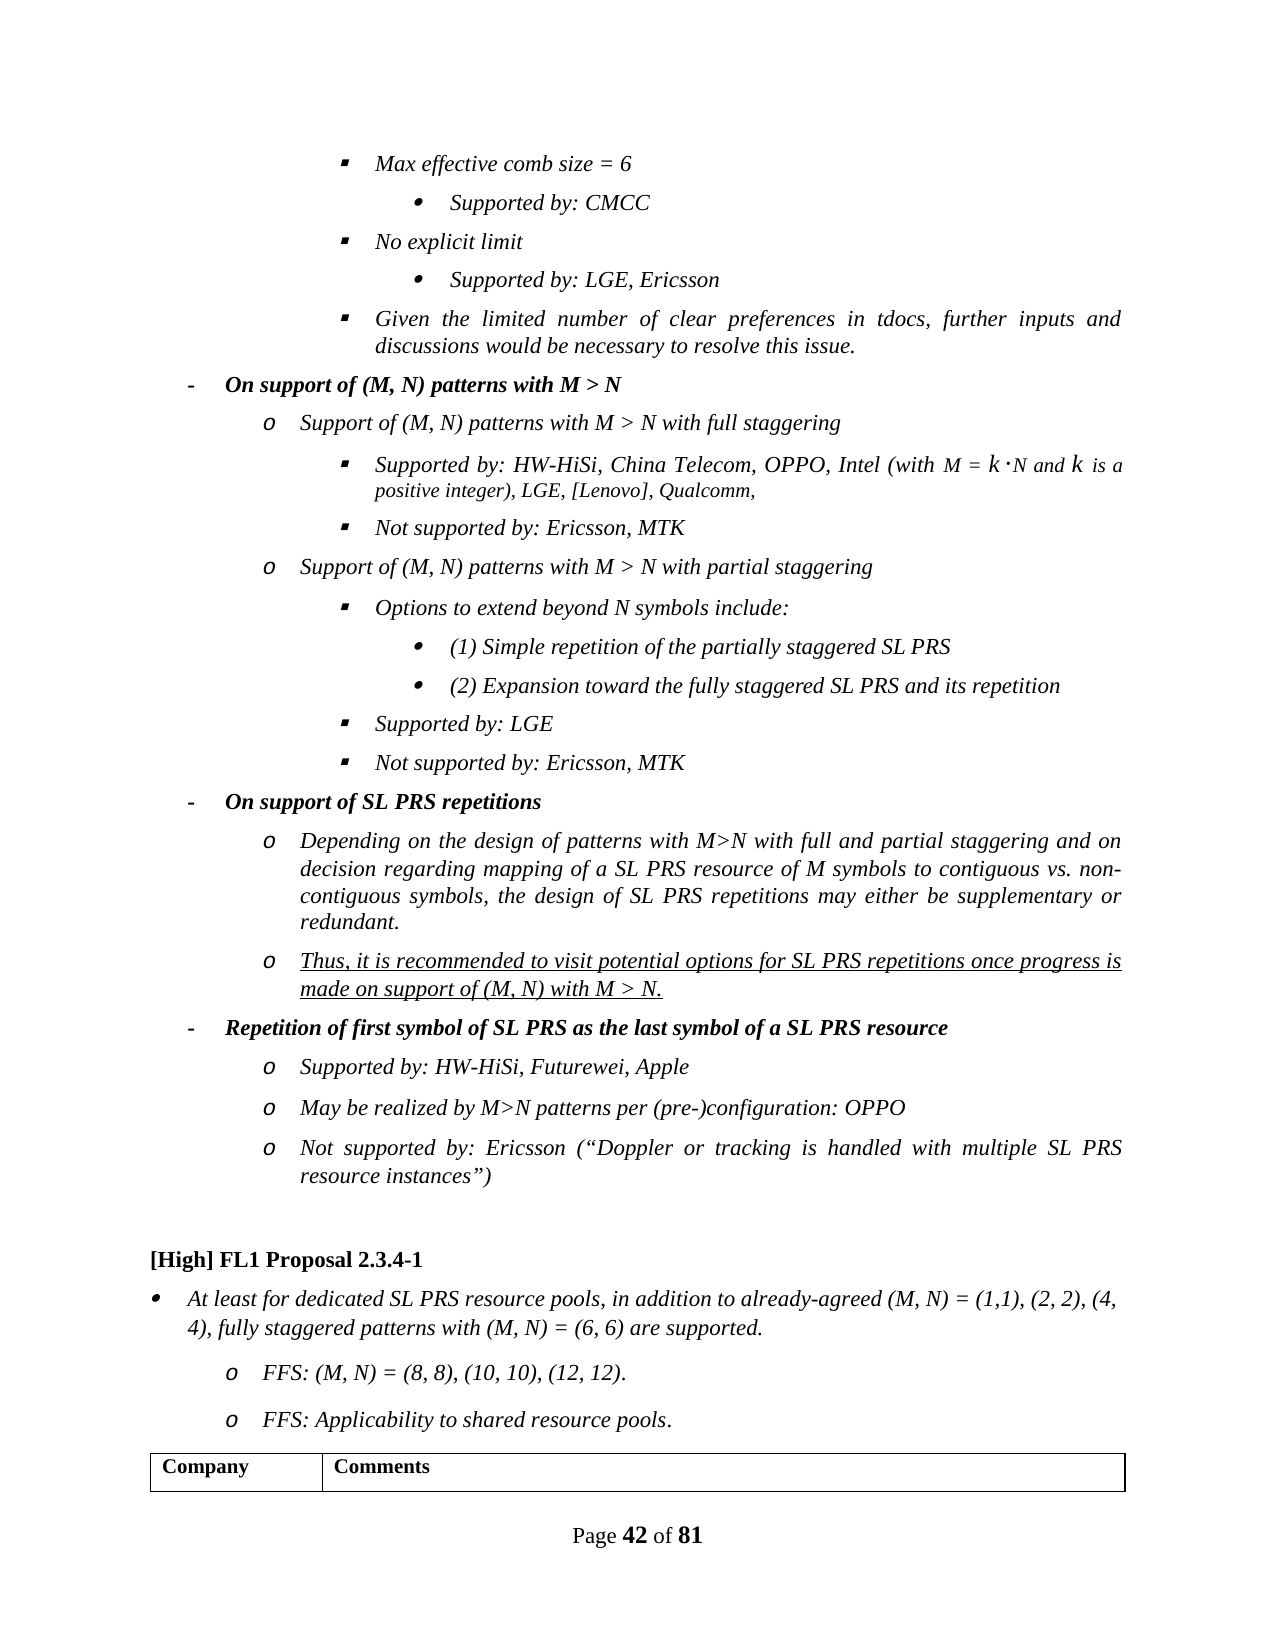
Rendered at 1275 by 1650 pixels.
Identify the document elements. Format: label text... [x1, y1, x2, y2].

list (2) Expansion toward the fully staggered SL PRS and its repetition [412, 672, 1125, 698]
list Support of (M, N) patterns with M > N with full staggering [262, 409, 1125, 438]
list On support of SL PRS repetitions [187, 788, 1125, 814]
table_header Comments [323, 1454, 1124, 1491]
list On support of (M, N) patterns with M > N [187, 371, 1125, 397]
list Support of (M, N) patterns with M > N with partial staggering [262, 553, 1125, 581]
list Supported by: HW-HiSi, Futurewei, Apple [262, 1053, 1125, 1081]
list May be realized by M>N patterns per (pre-)configuration: OPPO [262, 1093, 1125, 1122]
list Supported by: HW-HiSi, China Telecom, OPPO, Intel (with M = N and is a positive integer), LGE, [Lenovo], Qualcomm, [337, 450, 1125, 502]
list Not supported by: Ericsson, MTK [337, 749, 1125, 776]
list Repetition of first symbol of SL PRS as the last symbol of a SL PRS resource [187, 1014, 1125, 1040]
list Supported by: CMCC [412, 189, 1125, 215]
list (1) Simple repetition of the partially staggered SL PRS [412, 633, 1125, 659]
subtitle [High] FL1 Proposal 2.3.4-1 [150, 1246, 1125, 1273]
list Thus, it is recommended to visit potential options for SL PRS repetitions once progress is made on support of (M, N) with M > N. [262, 947, 1125, 1001]
list No explicit limit [337, 228, 1125, 254]
list At least for dedicated SL PRS resource pools, in addition to already-agreed (M, N) = (1,1), (2, 2), (4, 4), fully staggered patterns with (M, N) = (6, 6) are supported. [150, 1285, 1125, 1340]
list Not supported by: Ericsson, MTK [337, 514, 1125, 541]
list FFS: (M, N) = (8, 8), (10, 10), (12, 12). [225, 1359, 1125, 1387]
list Not supported by: Ericsson (“Doppler or tracking is handled with multiple SL PRS resource instances”) [262, 1134, 1125, 1189]
table_header Company [151, 1454, 322, 1491]
list FFS: Applicability to shared resource pools. [225, 1406, 1125, 1434]
list Depending on the design of patterns with M>N with full and partial staggering and on decision regarding mapping of a SL PRS resource of M symbols to contiguous vs. non-contiguous symbols, the design of SL PRS repetitions may either be supplementary or redundant. [262, 827, 1125, 934]
list Supported by: LGE, Ericsson [412, 267, 1125, 293]
list Supported by: LGE [337, 711, 1125, 737]
list Max effective comb size = 6 [337, 150, 1125, 176]
list Given the limited number of clear preferences in tdocs, further inputs and discussions would be necessary to resolve this issue. [337, 305, 1125, 358]
list Options to extend beyond N symbols include: [337, 594, 1125, 620]
